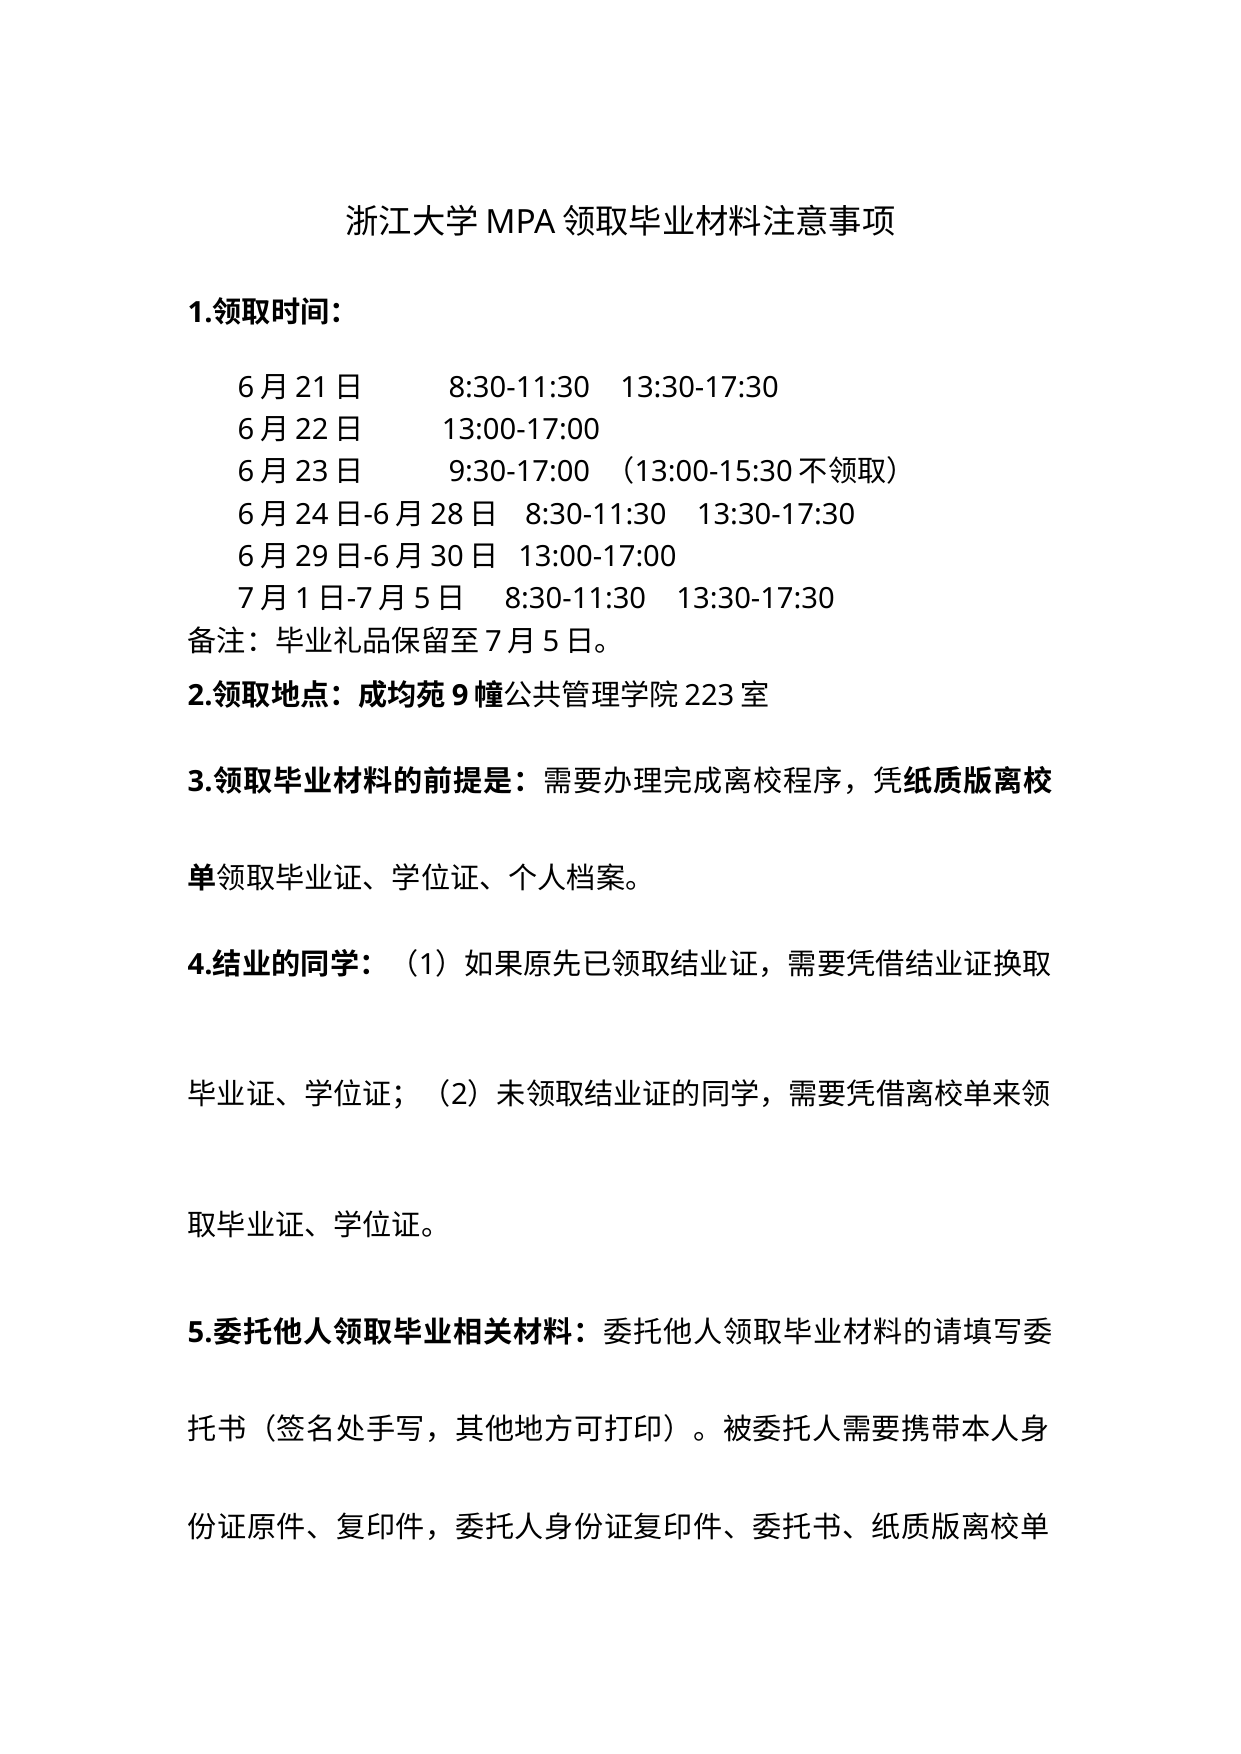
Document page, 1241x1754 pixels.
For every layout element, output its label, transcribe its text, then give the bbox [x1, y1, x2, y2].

text 6月23日 9:30-17:00 （13:00-15:30不领取） [187, 448, 1053, 490]
text 3.领取毕业材料的前提是：需要办理完成离校程序，凭纸质版离校单领取毕业证、学位证、个人档案。 [187, 746, 1053, 908]
text 6月29日-6月30日 13:00-17:00 [187, 533, 1053, 575]
text 6月21日 8:30-11:30 13:30-17:30 [187, 363, 1053, 406]
text 浙江大学MPA领取毕业材料注意事项 [187, 187, 1053, 252]
text 7月1日-7月5日 8:30-11:30 13:30-17:30 [187, 575, 1053, 617]
text 6月24日-6月28日 8:30-11:30 13:30-17:30 [187, 490, 1053, 533]
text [187, 1297, 1053, 1557]
text 1.领取时间： [187, 277, 1053, 342]
text 4.结业的同学：（1）如果原先已领取结业证，需要凭借结业证换取毕业证、学位证；（2）未领取结业证的同学，需要凭借离校单来领取毕业证、学位证。 [187, 930, 1053, 1255]
text 6月22日 13:00-17:00 [187, 406, 1053, 448]
text 2.领取地点：成均苑9幢公共管理学院223室 [187, 660, 1053, 725]
text 备注：毕业礼品保留至7月5日。 [187, 617, 1053, 660]
